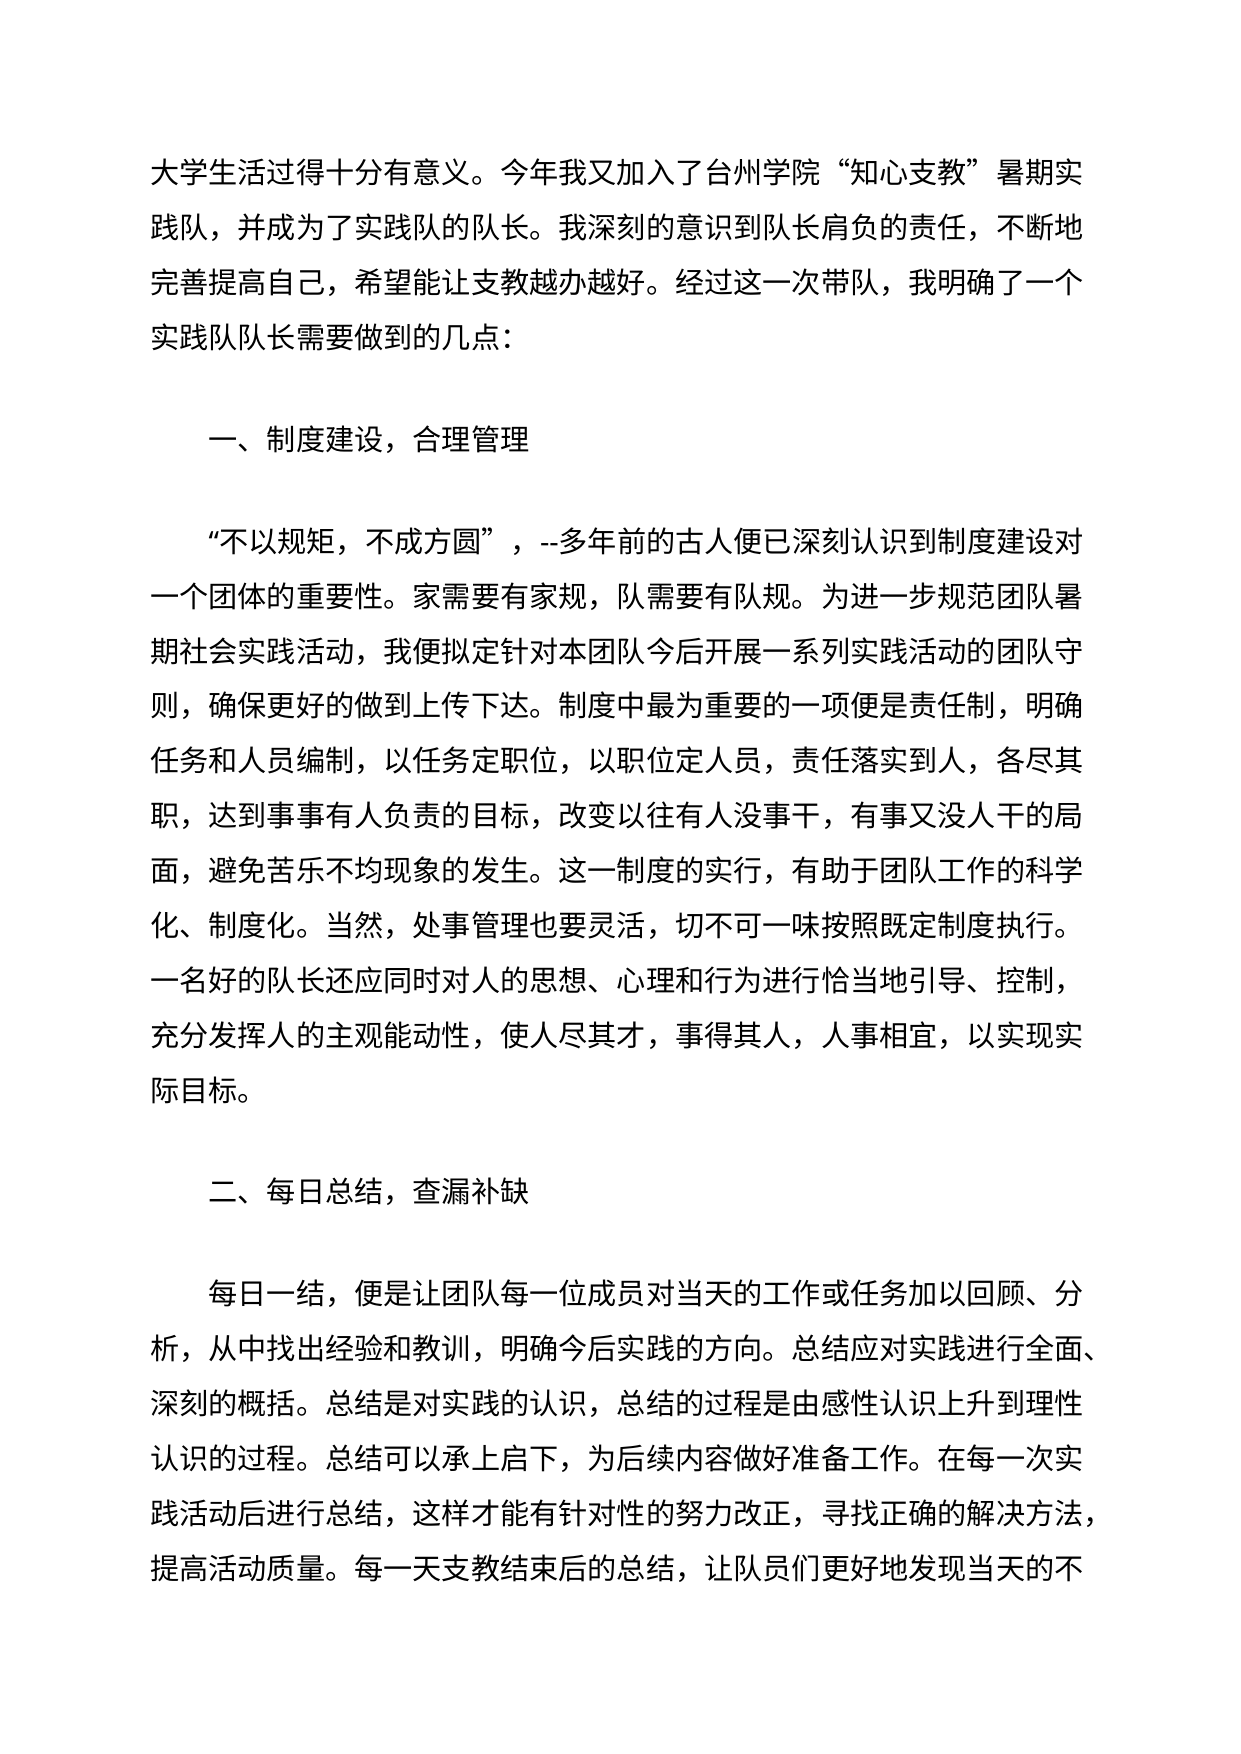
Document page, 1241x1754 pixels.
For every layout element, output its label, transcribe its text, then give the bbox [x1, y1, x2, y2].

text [150, 150, 1090, 357]
text 一、制度建设，合理管理 [150, 416, 1090, 459]
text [150, 1271, 1090, 1588]
text 二、每日总结，查漏补缺 [150, 1169, 1090, 1211]
text “不以规矩，不成方圆”，--多年前的古人便已深刻认识到制度建设对一个团体的重要性。家需要有家规，队需要有队规。为进一步规范团队暑期社会实践活动，我便拟定针对本团队今后开展一系列实践活动的团队守则，确保更好的做到上传下达。制度中最为重要的一项便是责任制，明确任务和人员编制，以任务定职位，以职位定人员，责任落实到人，各尽其职，达到事事有人负责的目标，改变以往有人没事干，有事又没人干的局面，避免苦乐不均现象的发生。这一制度的实行，有助于团队工作的科学化、制度化。当然，处事管理也要灵活，切不可一味按照既定制度执行。一名好的队长还应同时对人的思想、心理和行为进行恰当地引导、控制，充分发挥人的主观能动性，使人尽其才，事得其人，人事相宜，以实现实际目标。 [150, 518, 1090, 1109]
